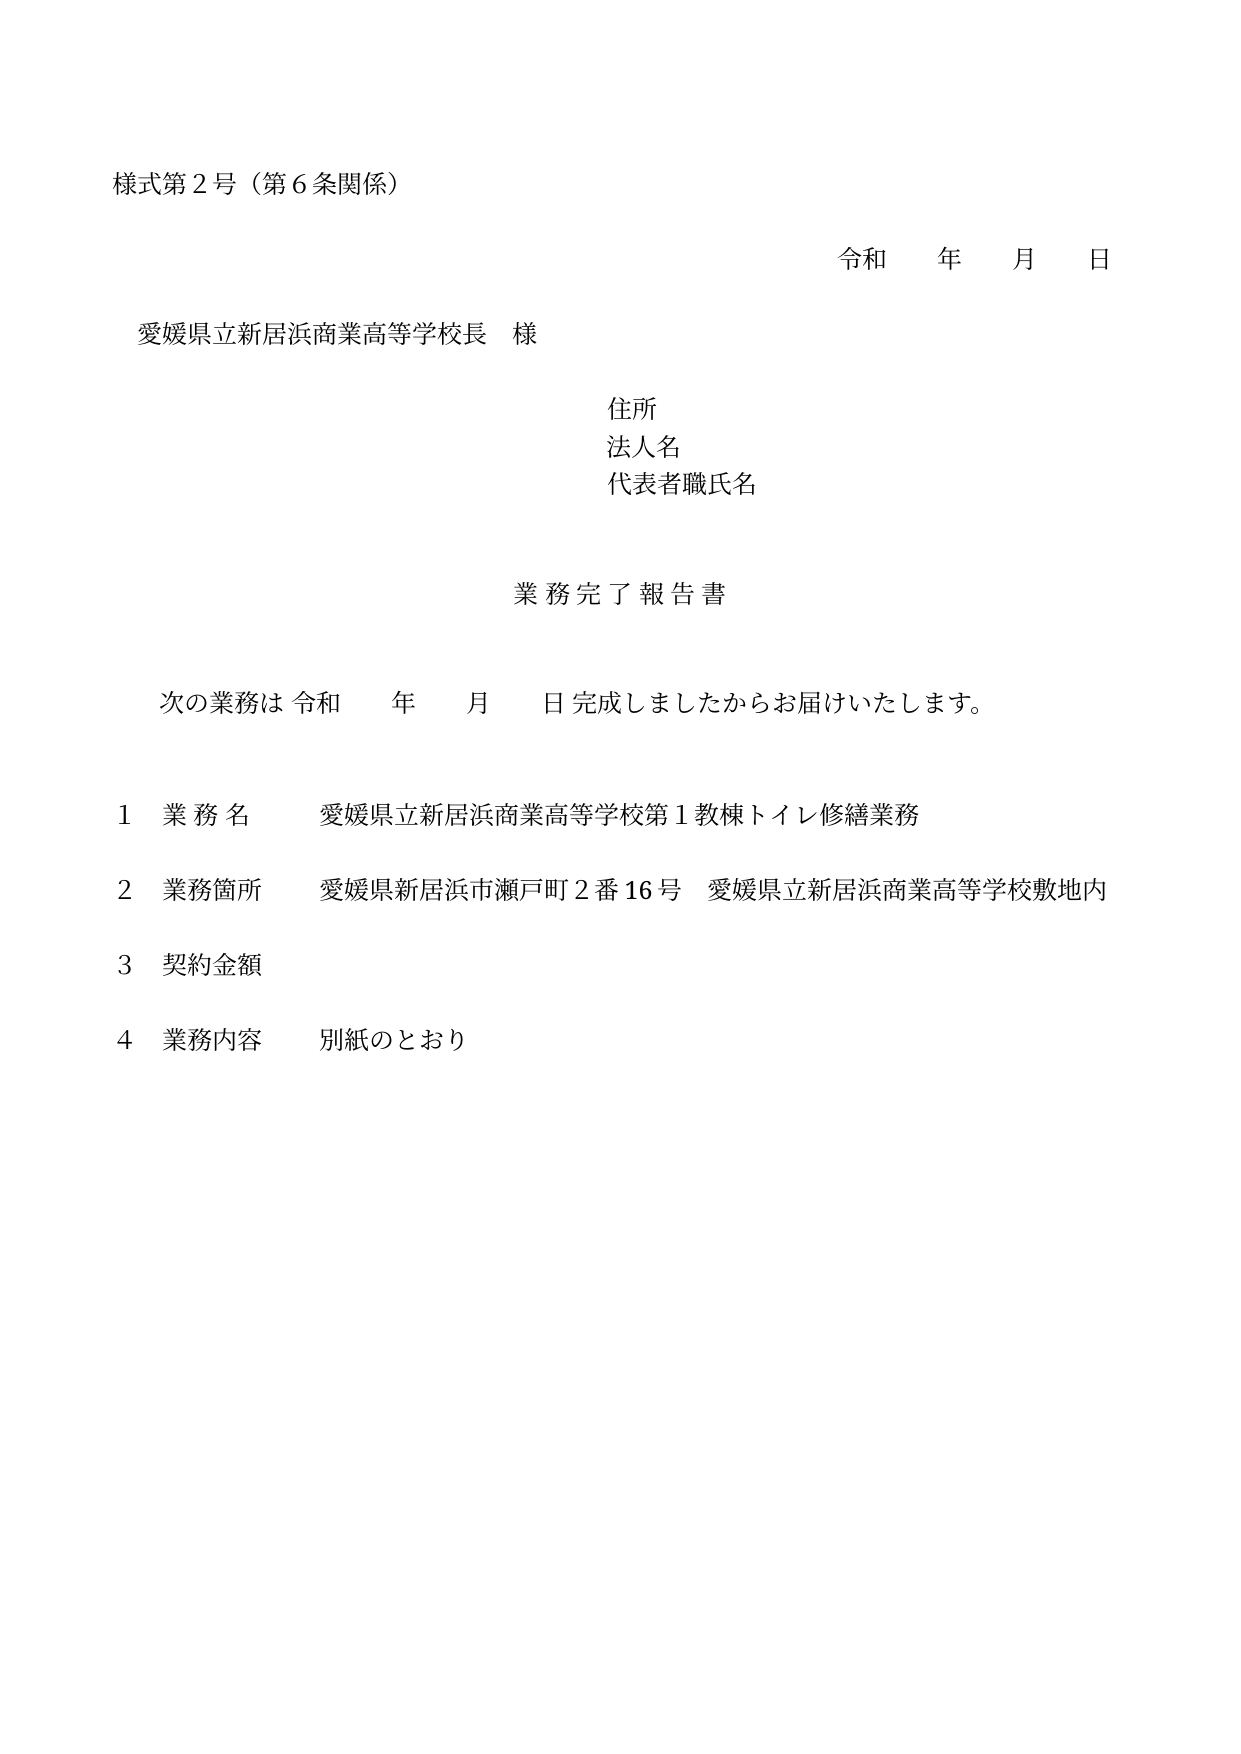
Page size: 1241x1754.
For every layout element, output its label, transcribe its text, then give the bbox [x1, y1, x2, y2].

text 法人名 [112, 427, 1128, 464]
text ３ 契約金額 [112, 945, 1128, 983]
text ２ 業務箇所 愛媛県新居浜市瀬戸町２番16号 愛媛県立新居浜商業高等学校敷地内 [112, 870, 1128, 908]
text 様式第２号（第６条関係） [112, 164, 1128, 202]
text 住所 [112, 389, 1128, 427]
text 次の業務は 令和 年 月 日 完成しましたからお届けいたします。 [134, 683, 1097, 720]
text １ 業務名 愛媛県立新居浜商業高等学校第１教棟トイレ修繕業務 [112, 795, 1128, 833]
text 令和 年 月 日 [112, 239, 1112, 277]
text ４ 業務内容 別紙のとおり [112, 1020, 1128, 1058]
text 愛媛県立新居浜商業高等学校長 様 [112, 314, 1128, 352]
text 業 務 完 了 報 告 書 [112, 573, 1128, 611]
text 代表者職氏名 [112, 464, 1128, 502]
